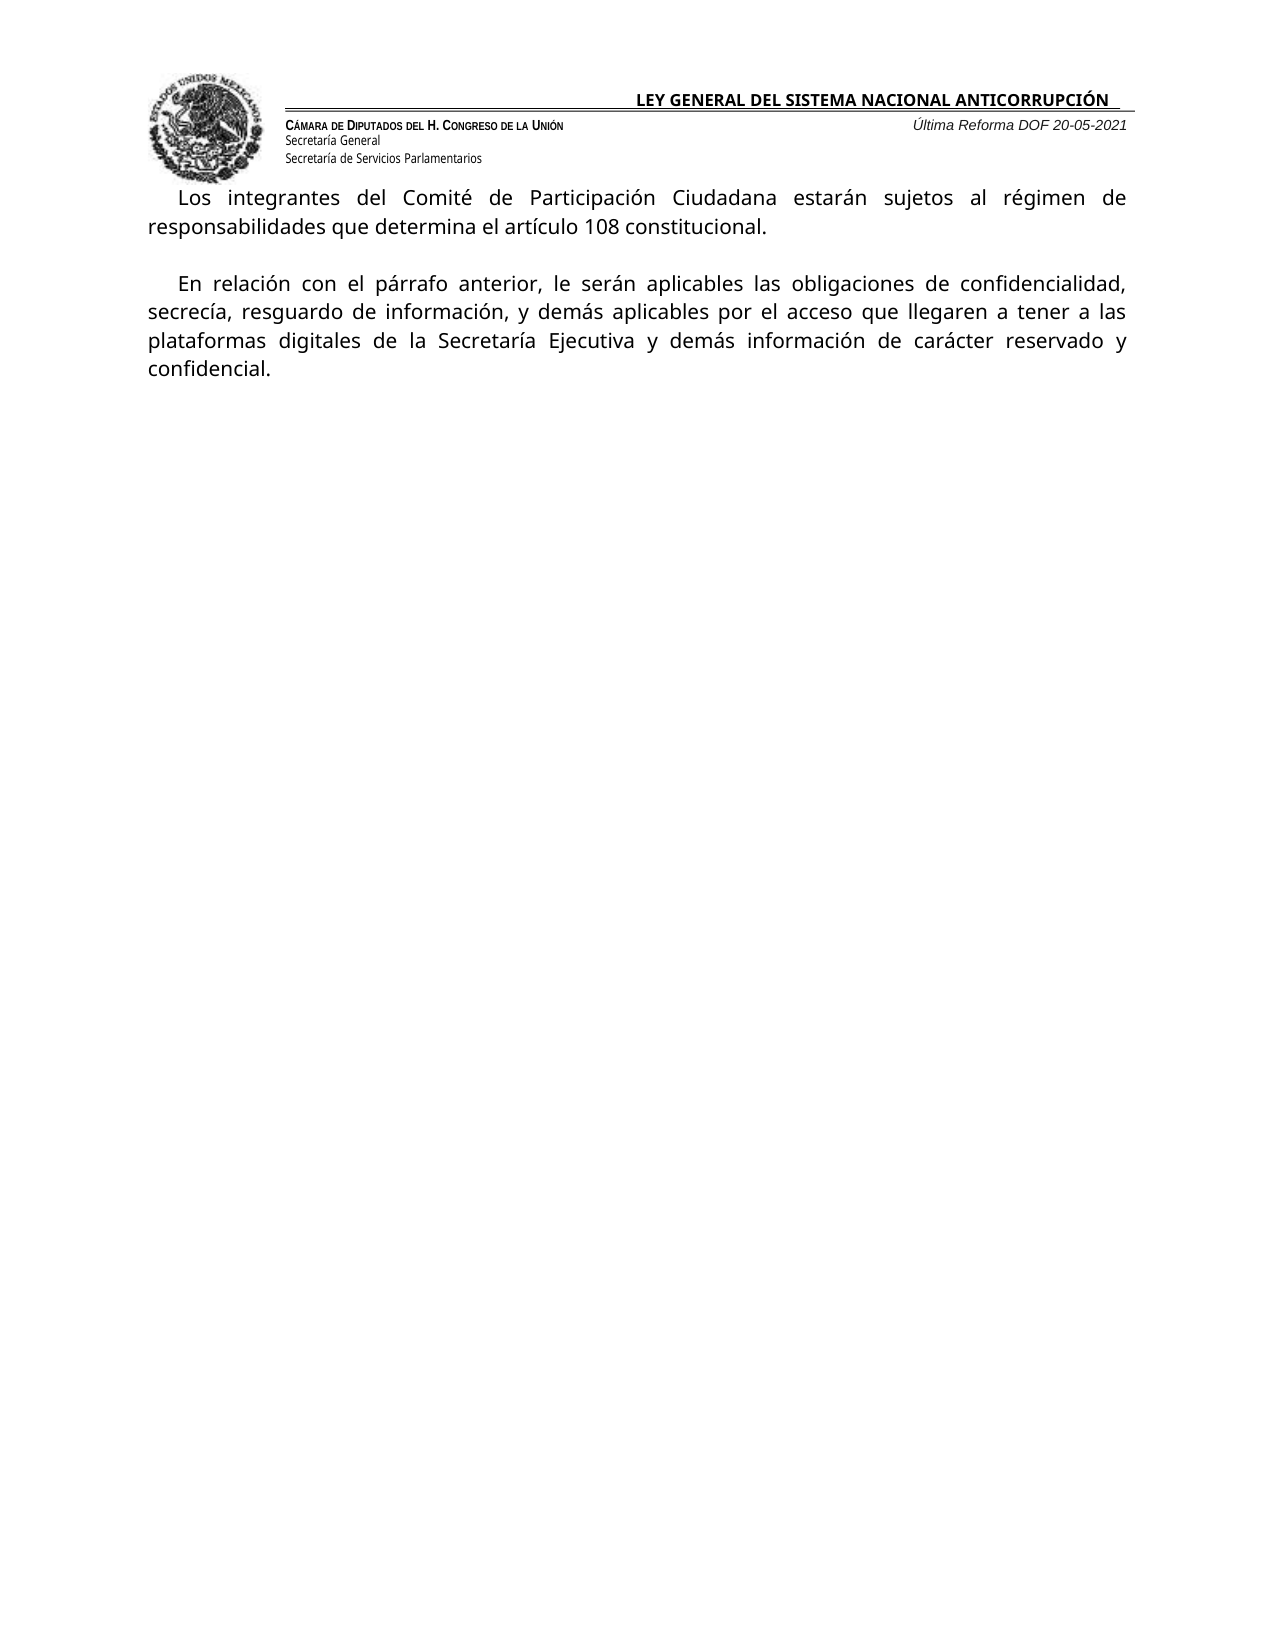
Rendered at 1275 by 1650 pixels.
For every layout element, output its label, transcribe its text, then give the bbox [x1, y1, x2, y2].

picture [147, 73, 265, 185]
text En relación con el párrafo anterior, le serán aplicables las obligaciones de confidencialidad, secrecía, resguardo de información, y demás aplicables por el acceso que llegaren a tener a las plataformas digitales de la Secretaría Ejecutiva y demás información de carácter reservado y confidencial. [148, 269, 1127, 383]
text Los integrantes del Comité de Participación Ciudadana estarán sujetos al régimen de responsabilidades que determina el artículo 108 constitucional. [148, 183, 1127, 240]
